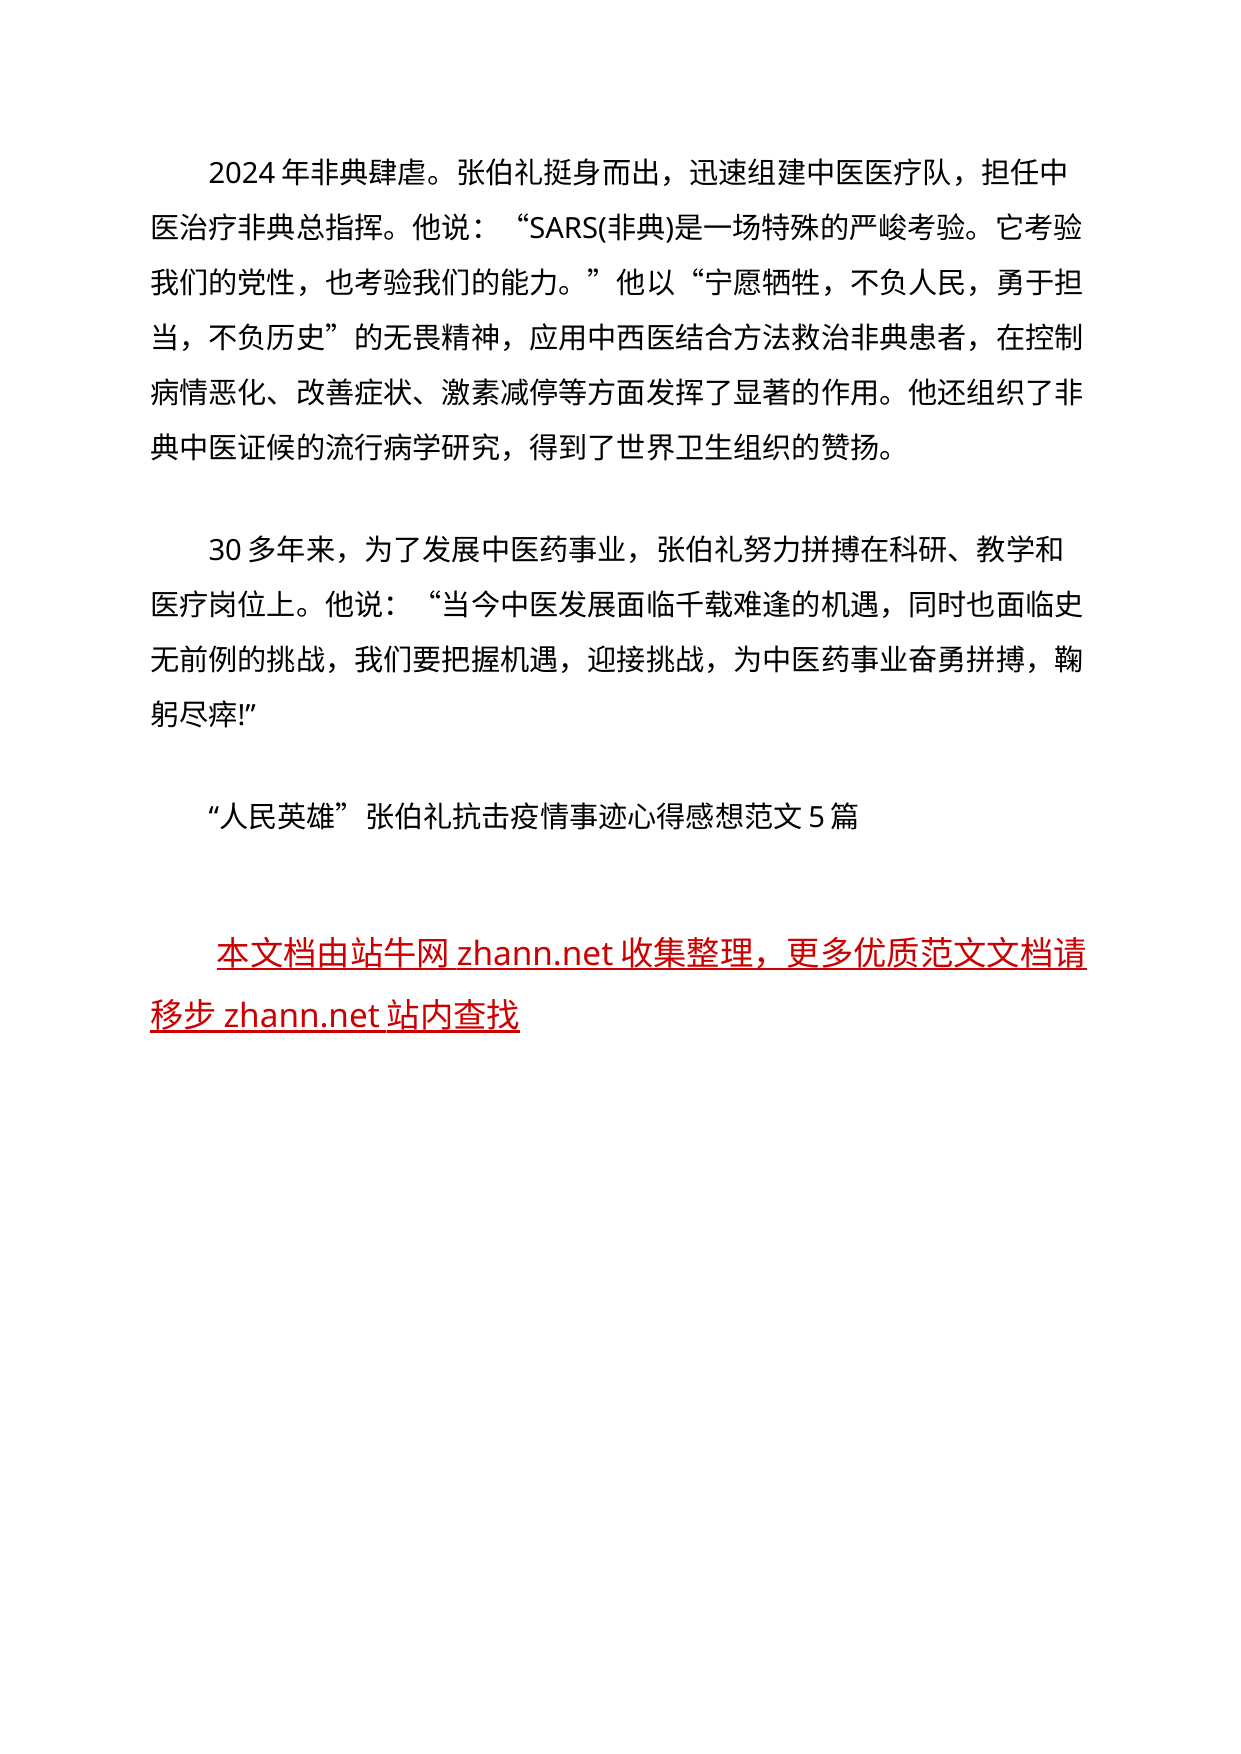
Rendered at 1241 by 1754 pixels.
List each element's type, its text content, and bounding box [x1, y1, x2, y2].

text 30多年来，为了发展中医药事业，张伯礼努力拼搏在科研、教学和医疗岗位上。他说：“当今中医发展面临千载难逢的机遇，同时也面临史无前例的挑战，我们要把握机遇，迎接挑战，为中医药事业奋勇拼搏，鞠躬尽瘁!” [150, 526, 1090, 734]
text 2024年非典肆虐。张伯礼挺身而出，迅速组建中医医疗队，担任中医治疗非典总指挥。他说：“SARS(非典)是一场特殊的严峻考验。它考验我们的党性，也考验我们的能力。”他以“宁愿牺牲，不负人民，勇于担当，不负历史”的无畏精神，应用中西医结合方法救治非典患者，在控制病情恶化、改善症状、激素减停等方面发挥了显著的作用。他还组织了非典中医证候的流行病学研究，得到了世界卫生组织的赞扬。 [150, 150, 1090, 467]
text “人民英雄”张伯礼抗击疫情事迹心得感想范文5篇 [150, 793, 1090, 836]
text 本文档由站牛网zhann.net收集整理，更多优质范文文档请移步zhann.net站内查找 [150, 926, 1090, 1038]
